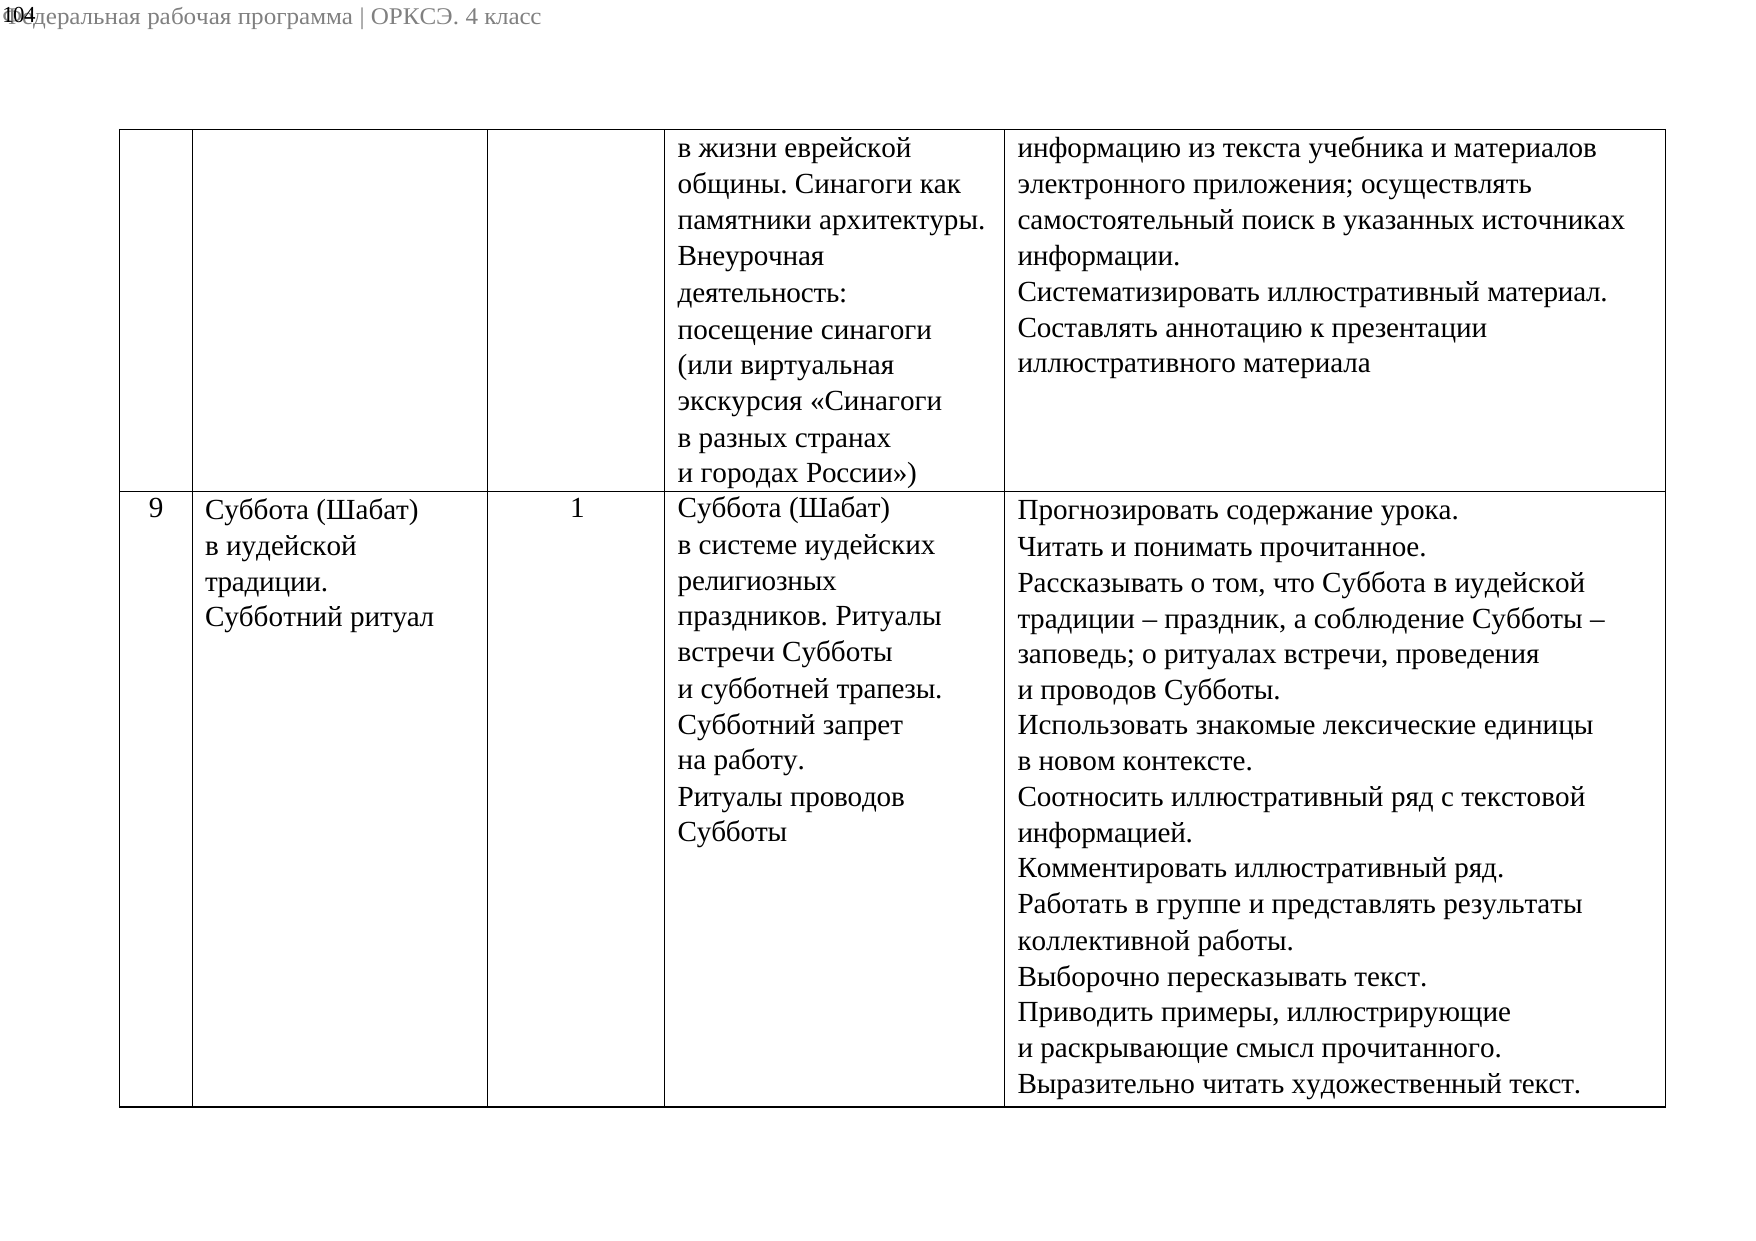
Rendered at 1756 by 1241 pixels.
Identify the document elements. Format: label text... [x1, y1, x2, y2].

table_header в жизни еврейской общины. Синагоги как памятники архитектуры. Внеурочная деятельность: посещение синагоги (или виртуальная экскурсия «Синагоги в разных странах и городах России») [665, 130, 1004, 491]
table_cell Суббота (Шабат) в системе иудейских религиозных праздников. Ритуалы встречи Субботы и субботней трапезы. Субботний запрет на работу. Ритуалы проводов Субботы [665, 492, 1004, 1106]
table_header [120, 130, 192, 491]
table_header информацию из текста учебника и материалов электронного приложения; осуществлять самостоятельный поиск в указанных источниках информации. Систематизировать иллюстративный материал. Составлять аннотацию к презентации иллюстративного материала [1005, 130, 1665, 491]
table_cell Суббота (Шабат) в иудейской традиции. Субботний ритуал [193, 492, 487, 1106]
table_header [193, 130, 487, 491]
table_cell 1 [488, 492, 664, 1106]
table_cell 9 [120, 492, 192, 1106]
table_cell Прогнозировать содержание урока. Читать и понимать прочитанное. Рассказывать о том, что Суббота в иудейской традиции – праздник, а соблюдение Субботы – заповедь; о ритуалах встречи, проведения и проводов Субботы. Использовать знакомые лексические единицы в новом контексте. Соотносить иллюстративный ряд с текстовой информацией. Комментировать иллюстративный ряд. Работать в группе и представлять результаты коллективной работы. Выборочно пересказывать текст. Приводить примеры, иллюстрирующие и раскрывающие смысл прочитанного. Выразительно читать художественный текст. [1005, 492, 1665, 1106]
table_header [488, 130, 664, 491]
